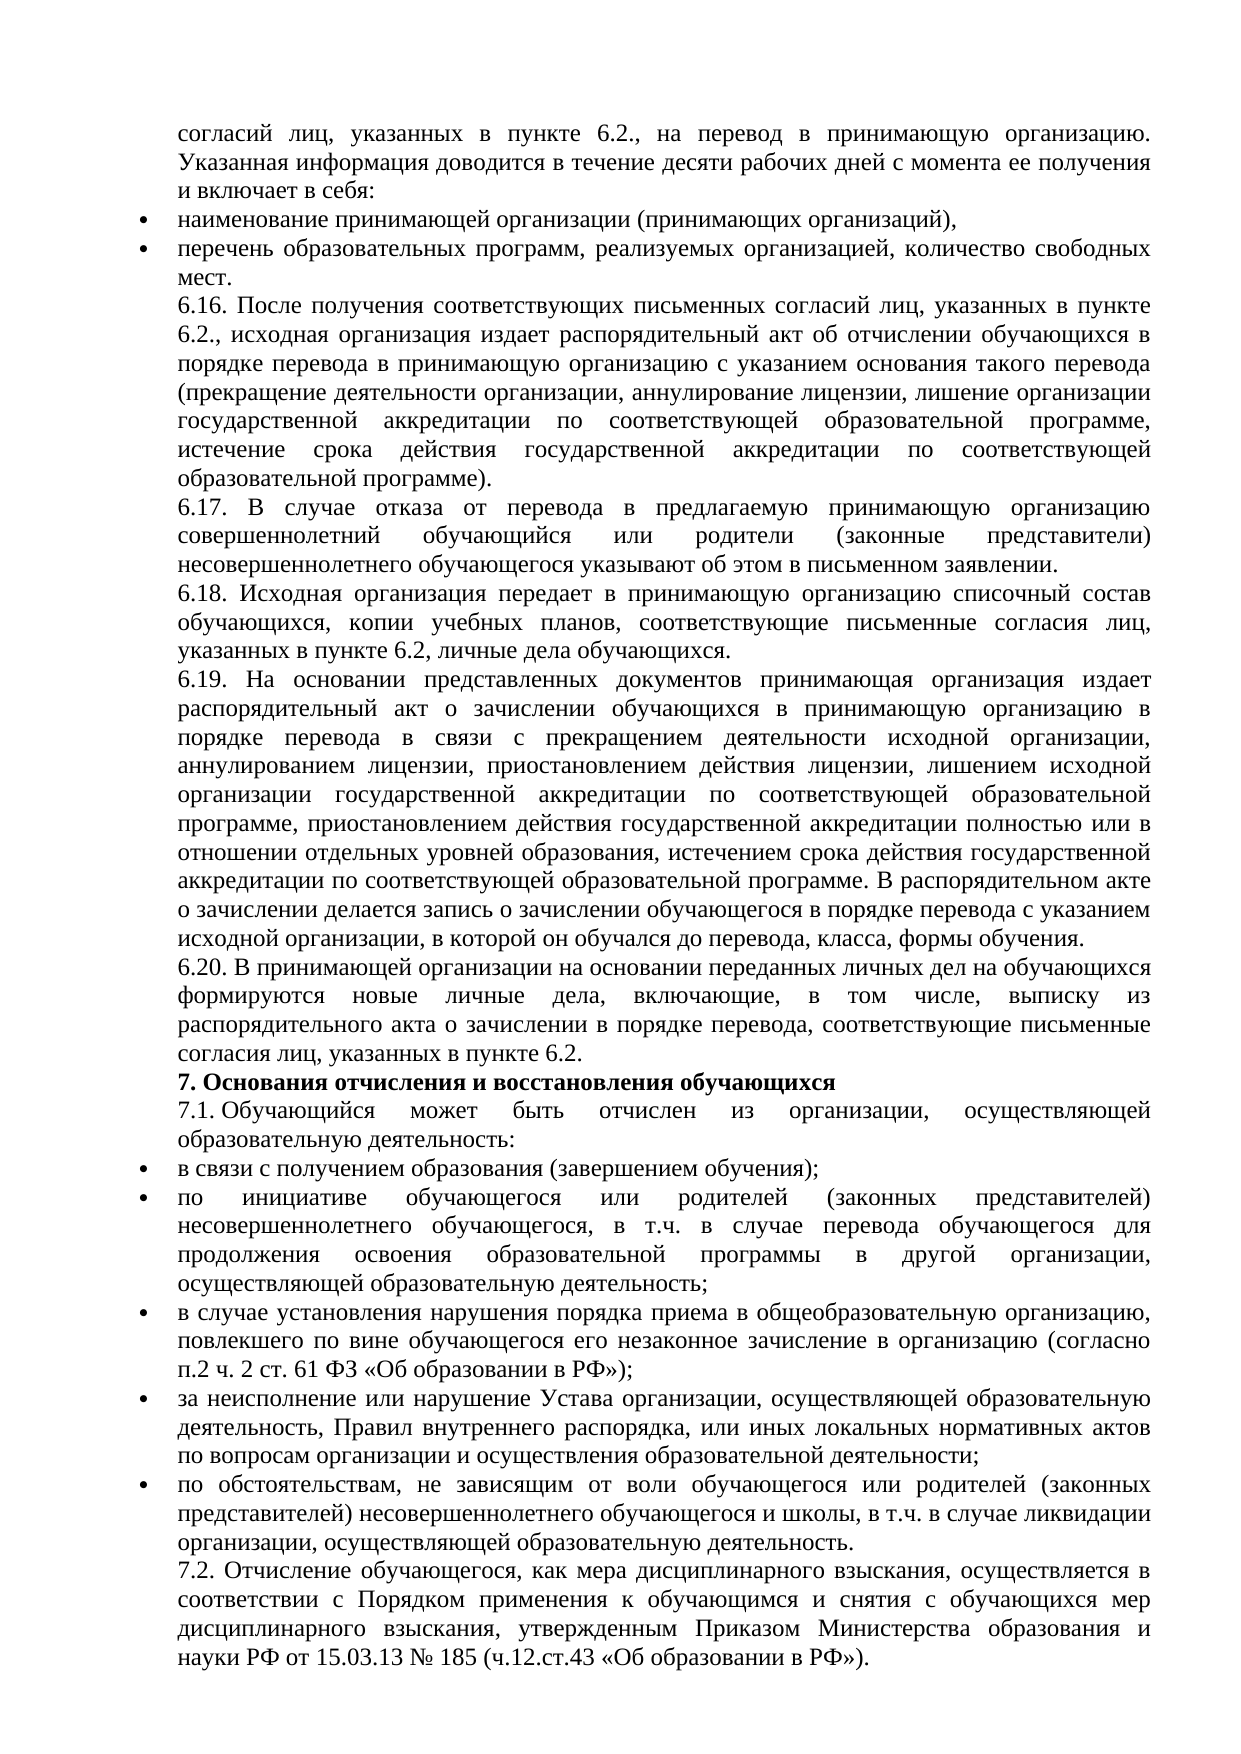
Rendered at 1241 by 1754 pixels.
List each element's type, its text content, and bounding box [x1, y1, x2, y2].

list наименование принимающей организации (принимающих организаций), [140, 204, 1152, 233]
list за неисполнение или нарушение Устава организации, осуществляющей образовательную деятельность, Правил внутреннего распорядка, или иных локальных нормативных актов по вопросам организации и осуществления образовательной деятельности; [140, 1383, 1152, 1469]
text 6.20. В принимающей организации на основании переданных личных дел на обучающихся формируются новые личные дела, включающие, в том числе, выписку из распорядительного акта о зачислении в порядке перевода, соответствующие письменные согласия лиц, указанных в пункте 6.2. [177, 952, 1152, 1067]
text 7.2. Отчисление обучающегося, как мера дисциплинарного взыскания, осуществляется в соответствии с Порядком применения к обучающимся и снятия с обучающихся мер дисциплинарного взыскания, утвержденным Приказом Министерства образования и науки РФ от 15.03.13 № 185 (ч.12.ст.43 «Об образовании в РФ»). [177, 1556, 1152, 1671]
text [177, 118, 1152, 204]
list по обстоятельствам, не зависящим от воли обучающегося или родителей (законных представителей) несовершеннолетнего обучающегося и школы, в т.ч. в случае ликвидации организации, осуществляющей образовательную деятельность. [140, 1469, 1152, 1556]
list по инициативе обучающегося или родителей (законных представителей) несовершеннолетнего обучающегося, в т.ч. в случае перевода обучающегося для продолжения освоения образовательной программы в другой организации, осуществляющей образовательную деятельность; [140, 1182, 1152, 1297]
text 6.17. В случае отказа от перевода в предлагаемую принимающую организацию совершеннолетний обучающийся или родители (законные представители) несовершеннолетнего обучающегося указывают об этом в письменном заявлении. [177, 492, 1152, 578]
list в случае установления нарушения порядка приема в общеобразовательную организацию, повлекшего по вине обучающегося его незаконное зачисление в организацию (согласно п.2 ч. 2 ст. 61 ФЗ «Об образовании в РФ»); [140, 1297, 1152, 1383]
text 6.19. На основании представленных документов принимающая организация издает распорядительный акт о зачислении обучающихся в принимающую организацию в порядке перевода в связи с прекращением деятельности исходной организации, аннулированием лицензии, приостановлением действия лицензии, лишением исходной организации государственной аккредитации по соответствующей образовательной программе, приостановлением действия государственной аккредитации полностью или в отношении отдельных уровней образования, истечением срока действия государственной аккредитации по соответствующей образовательной программе. В распорядительном акте о зачислении делается запись о зачислении обучающегося в порядке перевода с указанием исходной организации, в которой он обучался до перевода, класса, формы обучения. [177, 664, 1152, 952]
text 6.16. После получения соответствующих письменных согласий лиц, указанных в пункте 6.2., исходная организация издает распорядительный акт об отчислении обучающихся в порядке перевода в принимающую организацию с указанием основания такого перевода (прекращение деятельности организации, аннулирование лицензии, лишение организации государственной аккредитации по соответствующей образовательной программе, истечение срока действия государственной аккредитации по соответствующей образовательной программе). [177, 291, 1152, 492]
text 7.1. Обучающийся может быть отчислен из организации, осуществляющей образовательную деятельность: [177, 1096, 1152, 1153]
text 6.18. Исходная организация передает в принимающую организацию списочный состав обучающихся, копии учебных планов, соответствующие письменные согласия лиц, указанных в пункте 6.2, личные дела обучающихся. [177, 578, 1152, 664]
list перечень образовательных программ, реализуемых организацией, количество свободных мест. [140, 233, 1152, 291]
list в связи с получением образования (завершением обучения); [140, 1153, 1152, 1182]
text 7. Основания отчисления и восстановления обучающихся [177, 1067, 1152, 1096]
